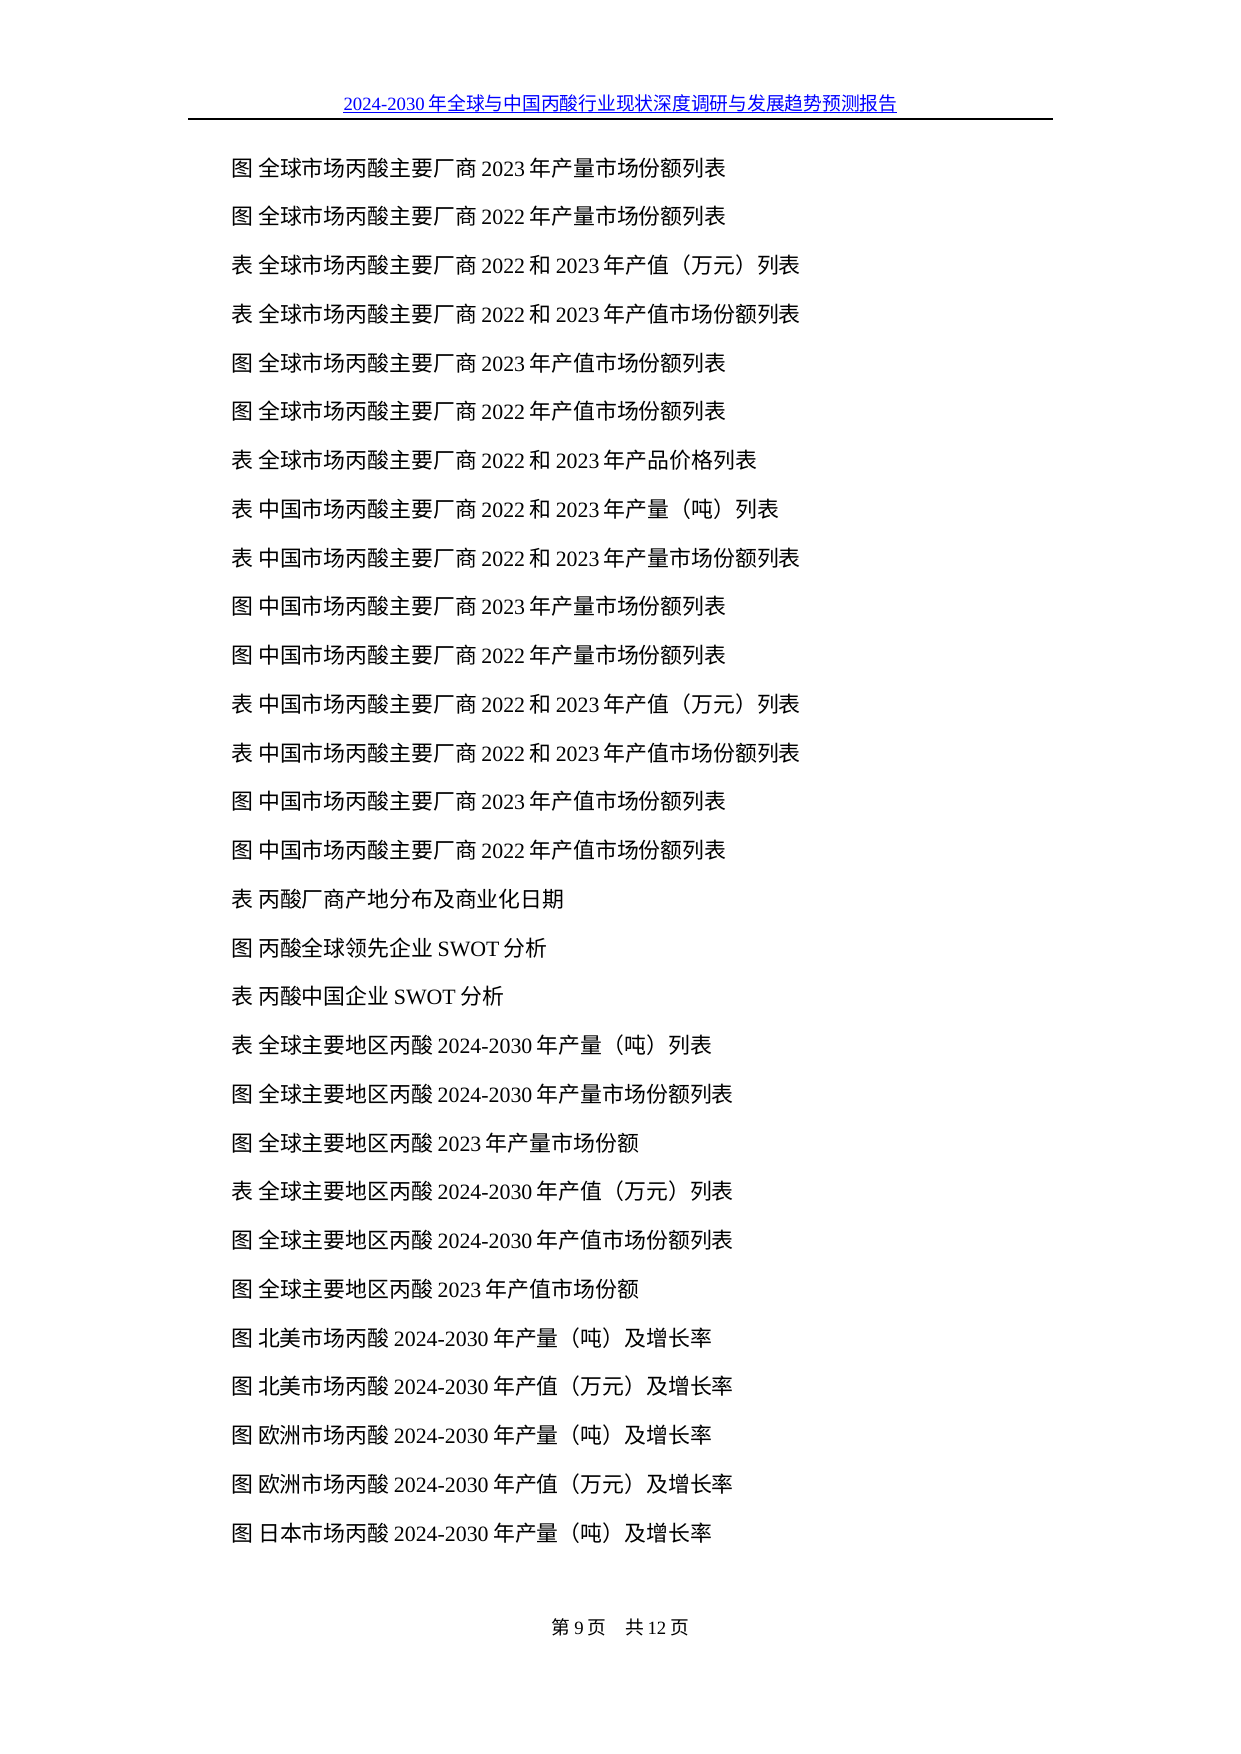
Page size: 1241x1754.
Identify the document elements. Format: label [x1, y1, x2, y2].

text [187, 150, 1053, 1548]
